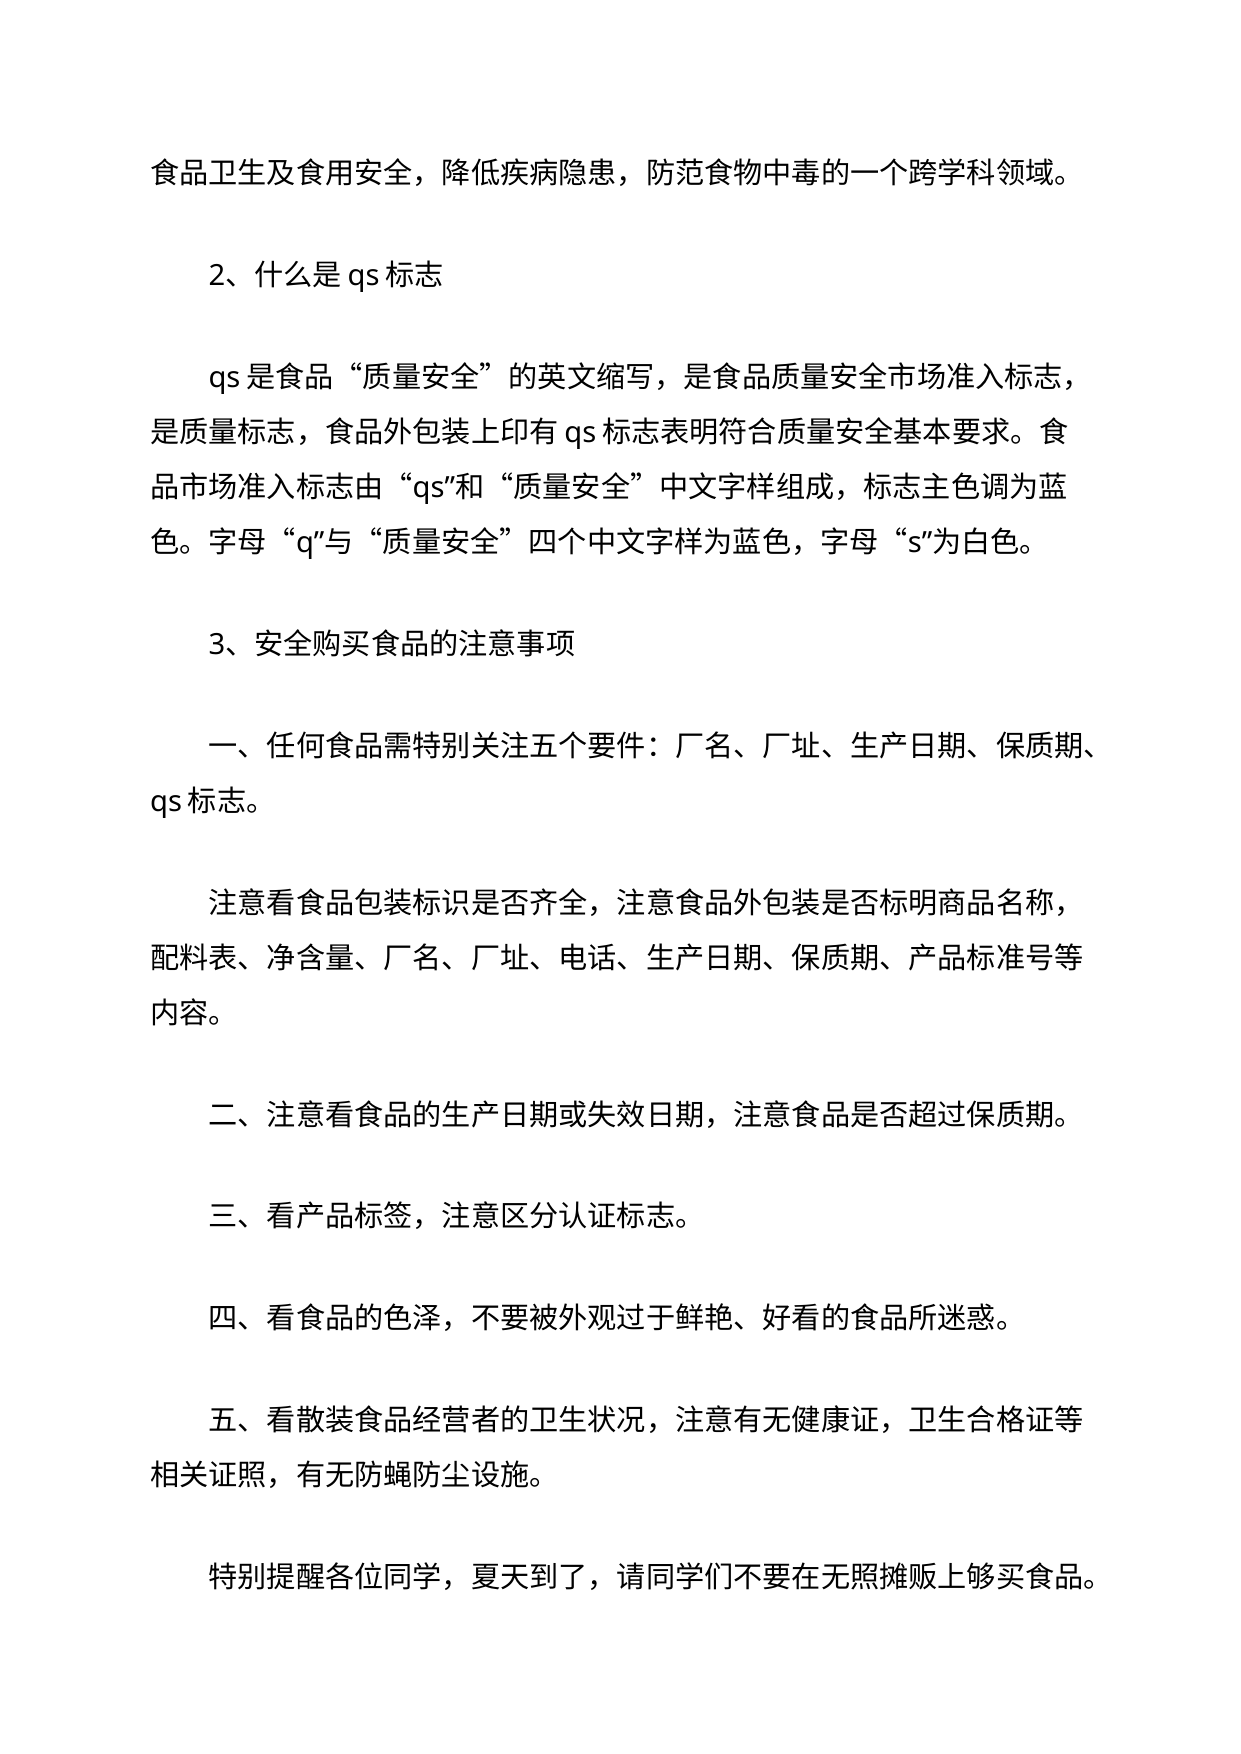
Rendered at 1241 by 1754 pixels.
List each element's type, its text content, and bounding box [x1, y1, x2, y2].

text 注意看食品包装标识是否齐全，注意食品外包装是否标明商品名称，配料表、净含量、厂名、厂址、电话、生产日期、保质期、产品标准号等内容。 [150, 879, 1090, 1032]
text 一、任何食品需特别关注五个要件：厂名、厂址、生产日期、保质期、qs标志。 [150, 723, 1090, 820]
text 三、看产品标签，注意区分认证标志。 [150, 1193, 1090, 1235]
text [150, 150, 1090, 192]
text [150, 1553, 1090, 1595]
text 2、什么是qs标志 [150, 252, 1090, 294]
text 3、安全购买食品的注意事项 [150, 621, 1090, 663]
text qs是食品“质量安全”的英文缩写，是食品质量安全市场准入标志，是质量标志，食品外包装上印有qs标志表明符合质量安全基本要求。食品市场准入标志由“qs”和“质量安全”中文字样组成，标志主色调为蓝色。字母“q”与“质量安全”四个中文字样为蓝色，字母“s”为白色。 [150, 354, 1090, 561]
text 五、看散装食品经营者的卫生状况，注意有无健康证，卫生合格证等相关证照，有无防蝇防尘设施。 [150, 1396, 1090, 1494]
text 二、注意看食品的生产日期或失效日期，注意食品是否超过保质期。 [150, 1091, 1090, 1133]
text 四、看食品的色泽，不要被外观过于鲜艳、好看的食品所迷惑。 [150, 1295, 1090, 1337]
